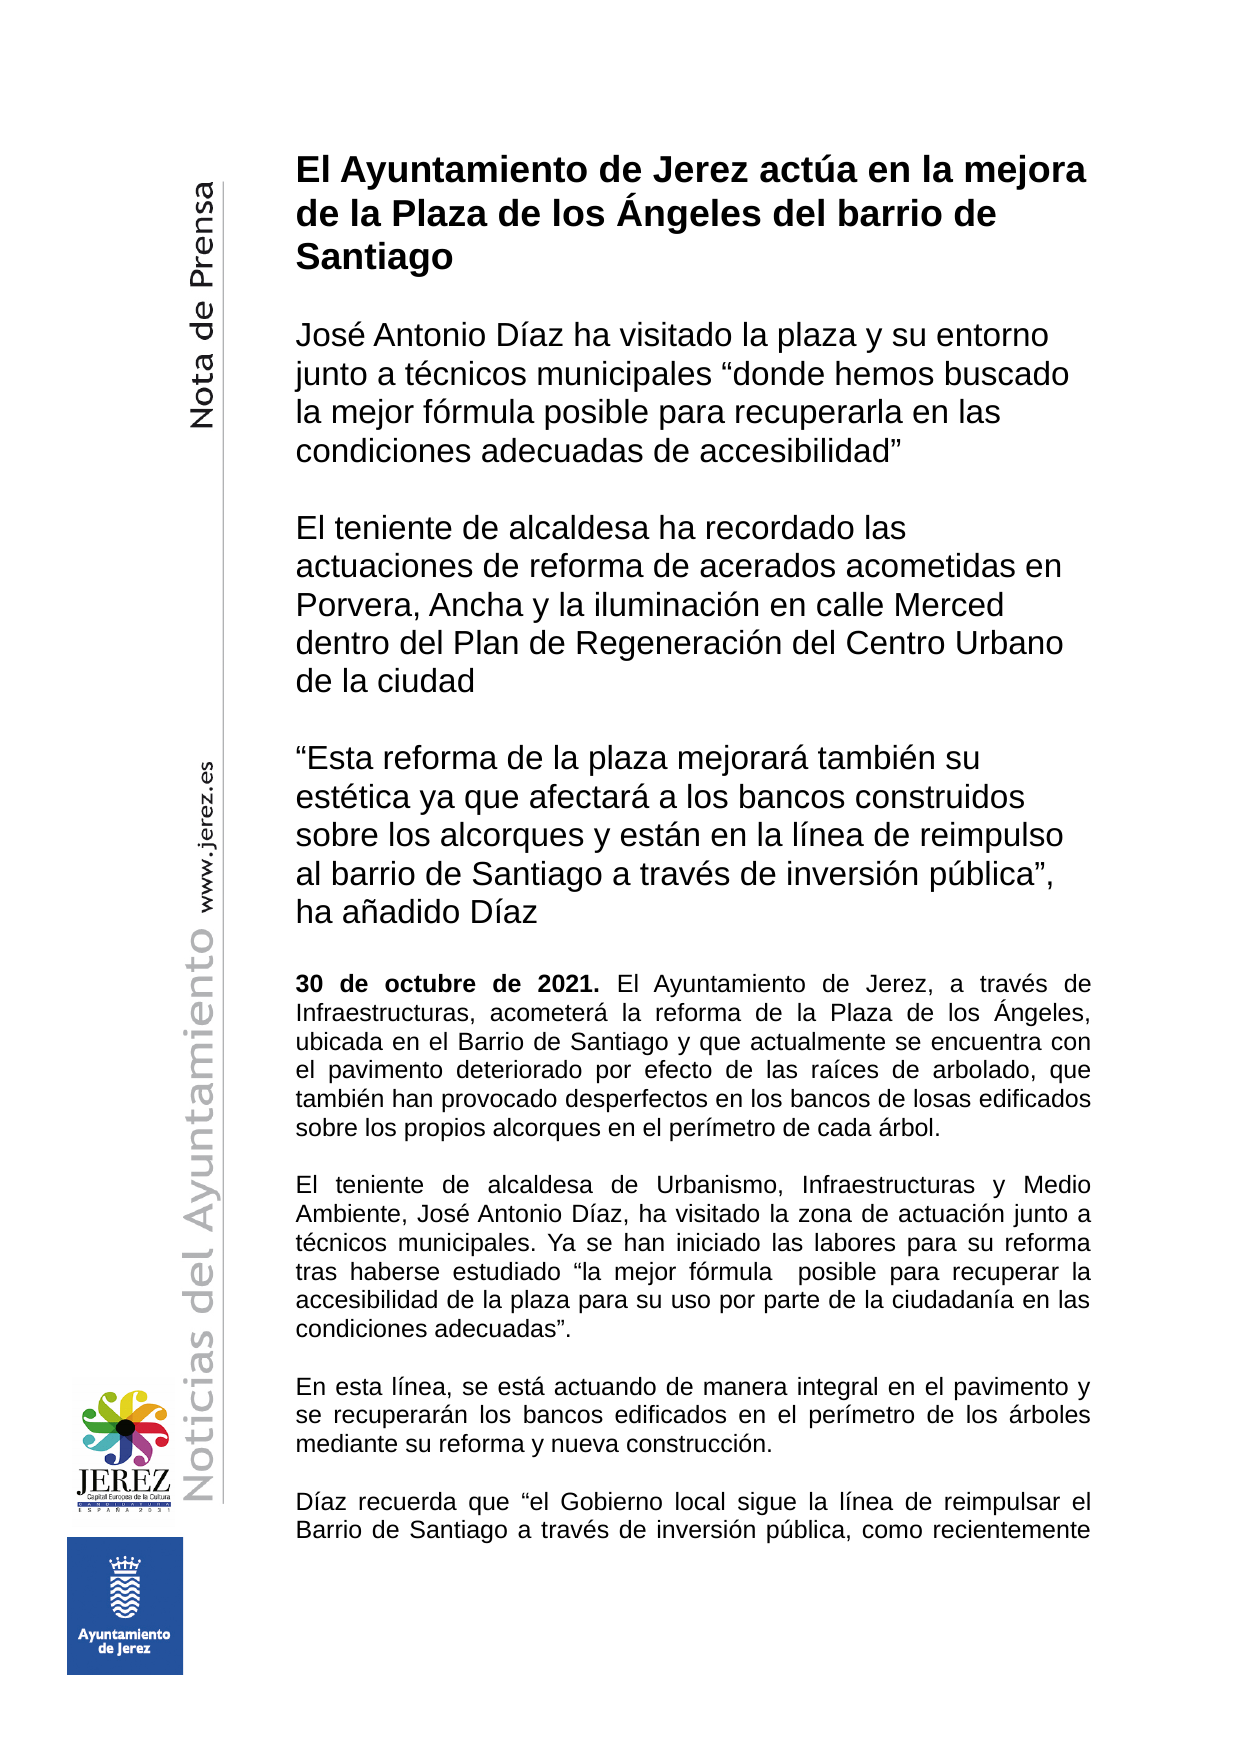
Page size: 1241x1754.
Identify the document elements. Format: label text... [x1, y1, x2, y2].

text 30 de octubre de 2021. El Ayuntamiento de Jerez, a través de Infraestructuras, acometerá la reforma de la Plaza de los Ángeles, ubicada en el Barrio de Santiago y que actualmente se encuentra con el pavimento deteriorado por efecto de las raíces de arbolado, que también han provocado desperfectos en los bancos de losas edificados sobre los propios alcorques en el perímetro de cada árbol. [295, 969, 1092, 1141]
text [295, 1486, 1092, 1544]
text En esta línea, se está actuando de manera integral en el pavimento y se recuperarán los bancos edificados en el perímetro de los árboles mediante su reforma y nueva construcción. [295, 1371, 1092, 1458]
text El teniente de alcaldesa de Urbanismo, Infraestructuras y Medio Ambiente, José Antonio Díaz, ha visitado la zona de actuación junto a técnicos municipales. Ya se han iniciado las labores para su reforma tras haberse estudiado “la mejor fórmula posible para recuperar la accesibilidad de la plaza para su uso por parte de la ciudadanía en las condiciones adecuadas”. [295, 1170, 1092, 1343]
text El Ayuntamiento de Jerez actúa en la mejora de la Plaza de los Ángeles del barrio de Santiago [295, 148, 1092, 277]
text El teniente de alcaldesa ha recordado las actuaciones de reforma de acerados acometidas en Porvera, Ancha y la iluminación en calle Merced dentro del Plan de Regeneración del Centro Urbano de la ciudad [295, 508, 1092, 700]
text “Esta reforma de la plaza mejorará también su estética ya que afectará a los bancos construidos sobre los alcorques y están en la línea de reimpulso al barrio de Santiago a través de inversión pública”, ha añadido Díaz [295, 738, 1092, 931]
text José Antonio Díaz ha visitado la plaza y su entorno junto a técnicos municipales “donde hemos buscado la mejor fórmula posible para recuperarla en las condiciones adecuadas de accesibilidad” [295, 316, 1092, 469]
picture [67, 180, 224, 1675]
